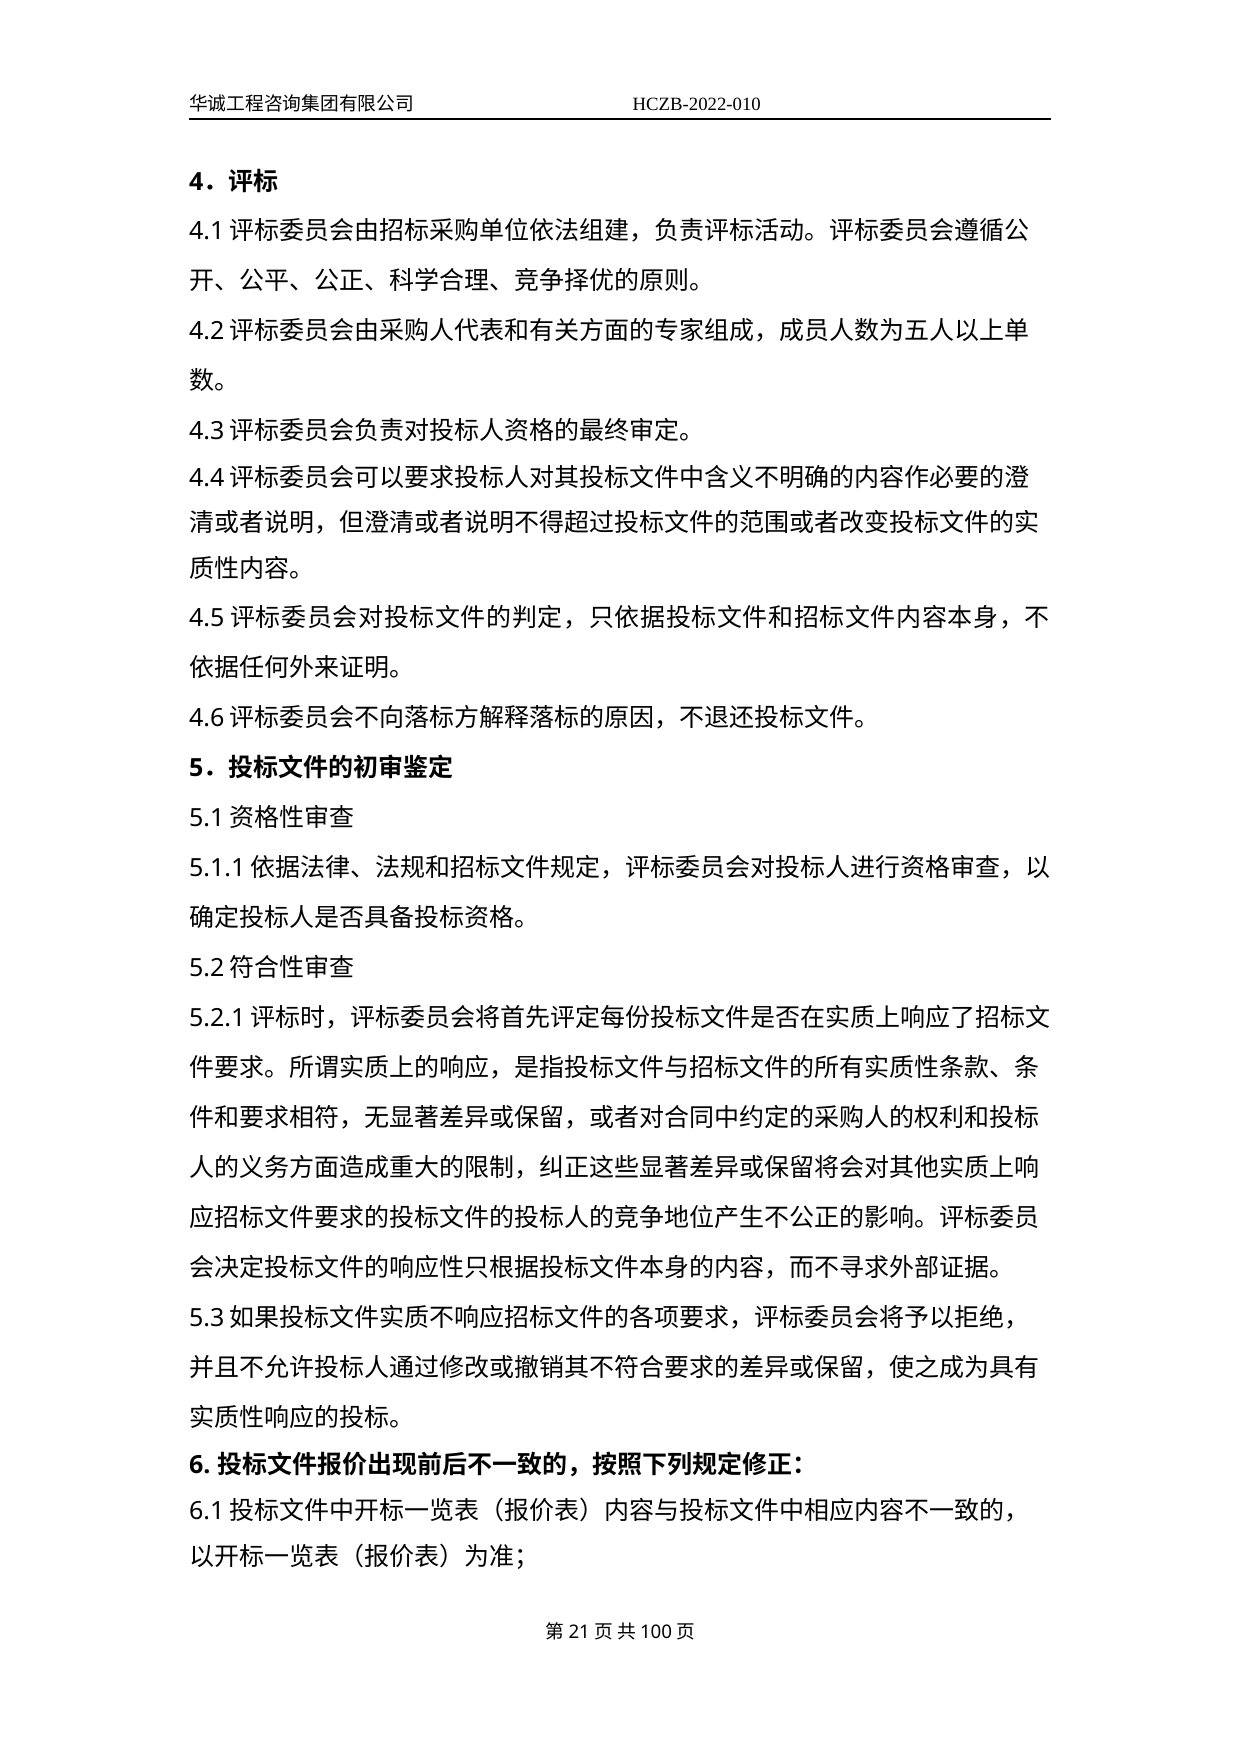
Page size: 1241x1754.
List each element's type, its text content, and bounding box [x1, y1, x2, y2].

text 5.1.1依据法律、法规和招标文件规定，评标委员会对投标人进行资格审查，以确定投标人是否具备投标资格。 [189, 837, 1051, 937]
text 6. 投标文件报价出现前后不一致的，按照下列规定修正： [189, 1437, 1051, 1483]
text 5.2.1评标时，评标委员会将首先评定每份投标文件是否在实质上响应了招标文件要求。所谓实质上的响应，是指投标文件与招标文件的所有实质性条款、条件和要求相符，无显著差异或保留，或者对合同中约定的采购人的权利和投标人的义务方面造成重大的限制，纠正这些显著差异或保留将会对其他实质上响应招标文件要求的投标文件的投标人的竞争地位产生不公正的影响。评标委员会决定投标文件的响应性只根据投标文件本身的内容，而不寻求外部证据。 [189, 987, 1051, 1287]
text 4.4评标委员会可以要求投标人对其投标文件中含义不明确的内容作必要的澄清或者说明，但澄清或者说明不得超过投标文件的范围或者改变投标文件的实质性内容。 [189, 449, 1051, 587]
text 6.1投标文件中开标一览表（报价表）内容与投标文件中相应内容不一致的，以开标一览表（报价表）为准； [189, 1483, 1051, 1574]
text 4.6评标委员会不向落标方解释落标的原因，不退还投标文件。 [189, 687, 1051, 737]
text 5.2符合性审查 [189, 937, 1051, 987]
text 4．评标 [189, 153, 1051, 199]
text 4.3评标委员会负责对投标人资格的最终审定。 [189, 399, 1051, 449]
text 5.1资格性审查 [189, 787, 1051, 837]
text 4.2评标委员会由采购人代表和有关方面的专家组成，成员人数为五人以上单数。 [189, 299, 1051, 399]
text 5．投标文件的初审鉴定 [189, 737, 1051, 787]
text 4.5评标委员会对投标文件的判定，只依据投标文件和招标文件内容本身，不依据任何外来证明。 [189, 587, 1051, 687]
text 5.3如果投标文件实质不响应招标文件的各项要求，评标委员会将予以拒绝，并且不允许投标人通过修改或撤销其不符合要求的差异或保留，使之成为具有实质性响应的投标。 [189, 1287, 1051, 1437]
text 4.1评标委员会由招标采购单位依法组建，负责评标活动。评标委员会遵循公开、公平、公正、科学合理、竞争择优的原则。 [189, 199, 1051, 299]
